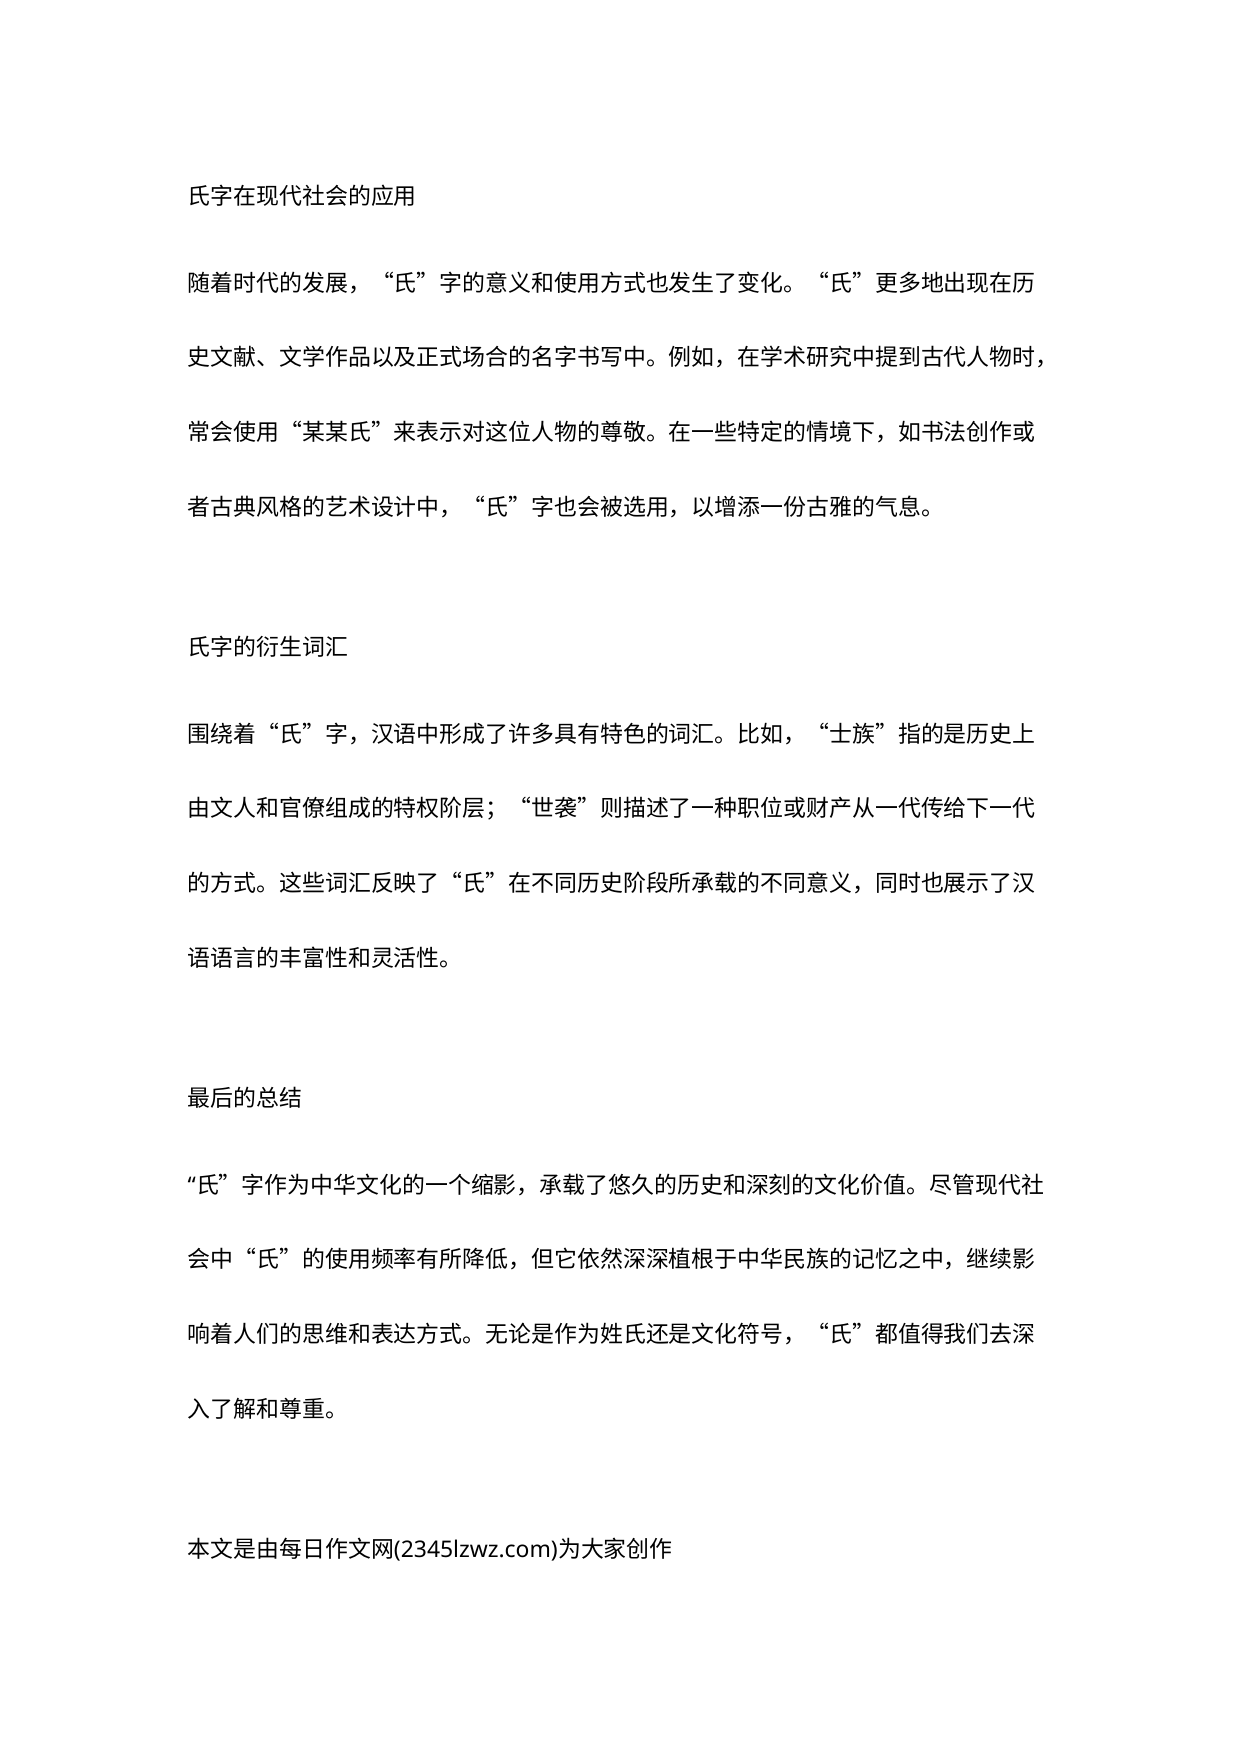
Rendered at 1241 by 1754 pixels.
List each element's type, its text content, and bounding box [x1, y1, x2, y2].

text 随着时代的发展，“氏”字的意义和使用方式也发生了变化。“氏”更多地出现在历史文献、文学作品以及正式场合的名字书写中。例如，在学术研究中提到古代人物时，常会使用“某某氏”来表示对这位人物的尊敬。在一些特定的情境下，如书法创作或者古典风格的艺术设计中，“氏”字也会被选用，以增添一份古雅的气息。 [187, 248, 1053, 538]
text 氏字的衍生词汇 [187, 613, 1053, 678]
text 氏字在现代社会的应用 [187, 162, 1053, 227]
text 最后的总结 [187, 1064, 1053, 1129]
text 本文是由每日作文网(2345lzwz.com)为大家创作 [187, 1515, 1053, 1580]
text 围绕着“氏”字，汉语中形成了许多具有特色的词汇。比如，“士族”指的是历史上由文人和官僚组成的特权阶层；“世袭”则描述了一种职位或财产从一代传给下一代的方式。这些词汇反映了“氏”在不同历史阶段所承载的不同意义，同时也展示了汉语语言的丰富性和灵活性。 [187, 699, 1053, 989]
text “氏”字作为中华文化的一个缩影，承载了悠久的历史和深刻的文化价值。尽管现代社会中“氏”的使用频率有所降低，但它依然深深植根于中华民族的记忆之中，继续影响着人们的思维和表达方式。无论是作为姓氏还是文化符号，“氏”都值得我们去深入了解和尊重。 [187, 1151, 1053, 1440]
